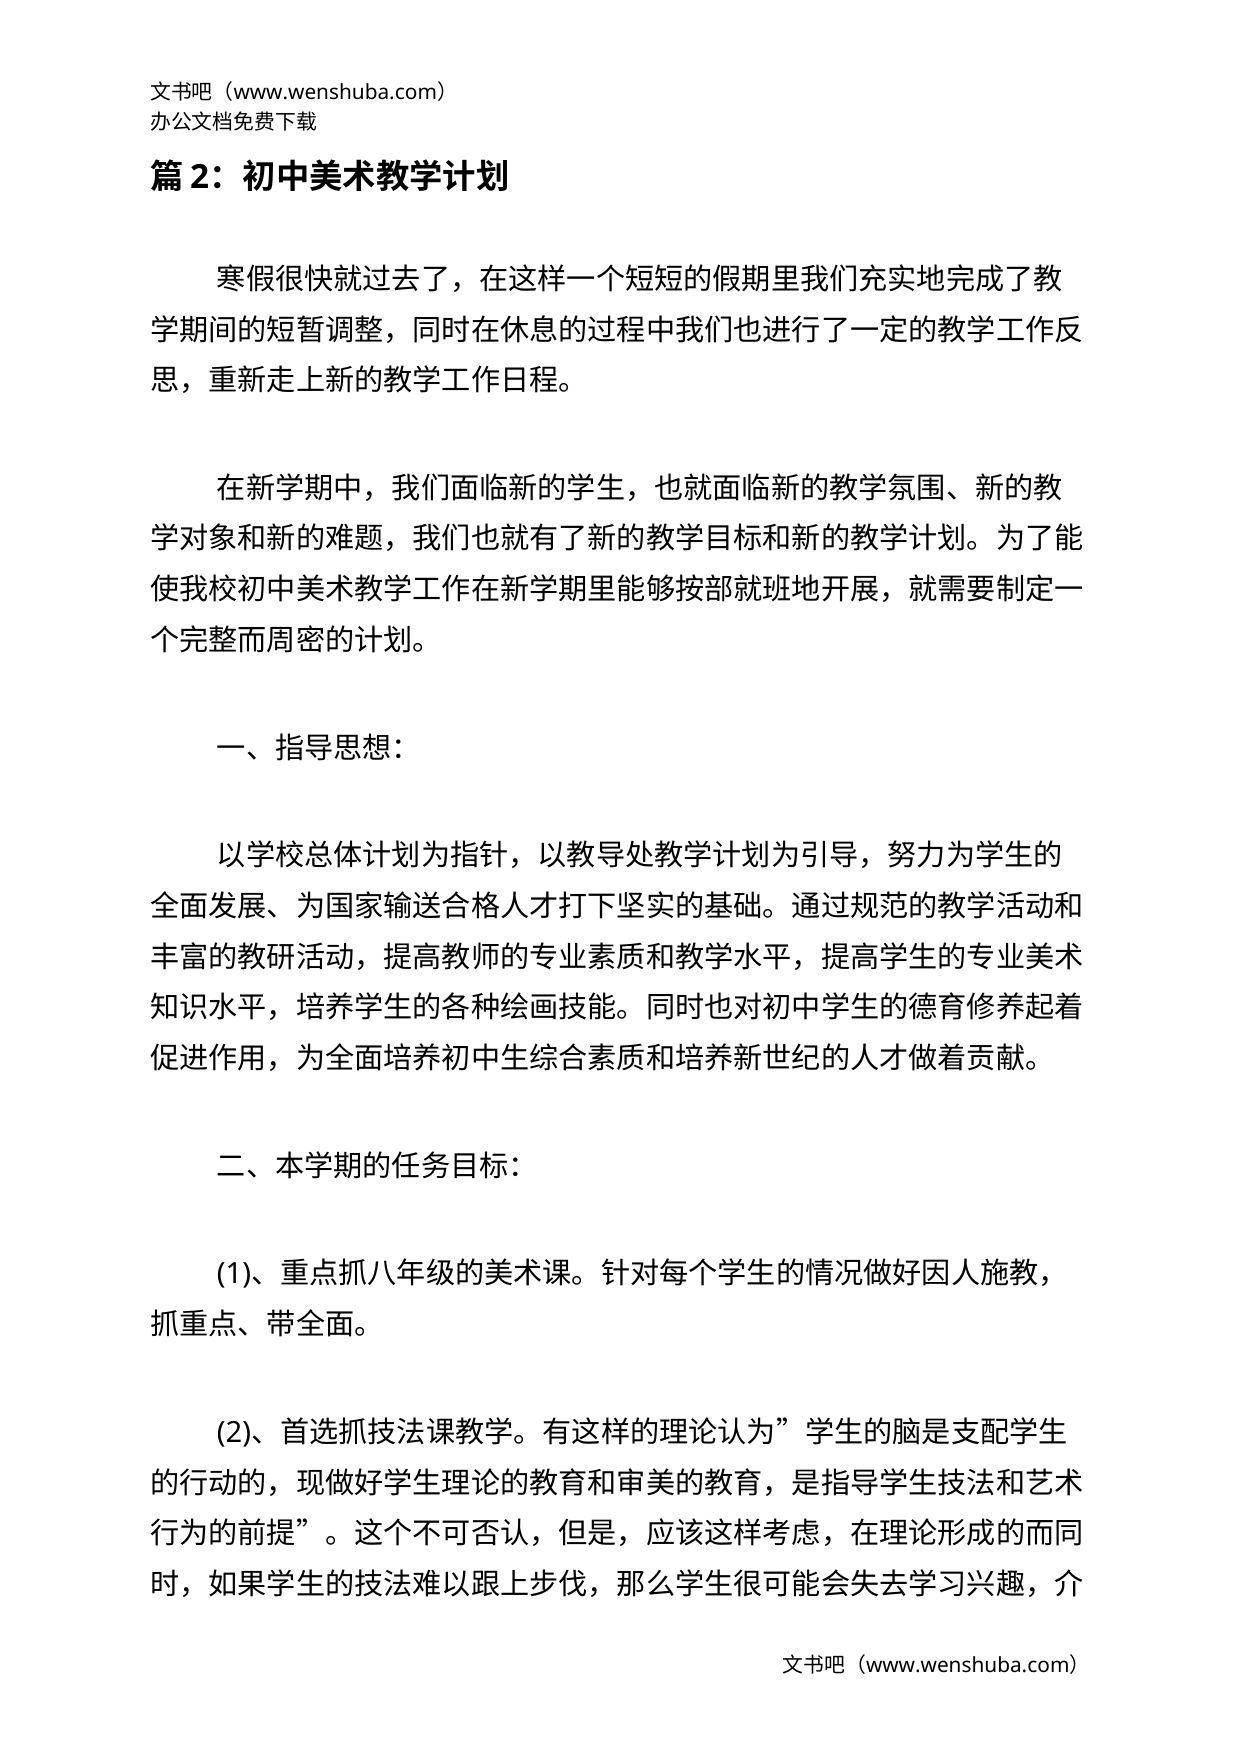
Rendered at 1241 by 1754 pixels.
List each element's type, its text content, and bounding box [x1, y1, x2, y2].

text 篇2：初中美术教学计划 [150, 150, 1090, 198]
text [150, 1408, 1090, 1603]
text 以学校总体计划为指针，以教导处教学计划为引导，努力为学生的全面发展、为国家输送合格人才打下坚实的基础。通过规范的教学活动和丰富的教研活动，提高教师的专业素质和教学水平，提高学生的专业美术知识水平，培养学生的各种绘画技能。同时也对初中学生的德育修养起着促进作用，为全面培养初中生综合素质和培养新世纪的人才做着贡献。 [150, 832, 1090, 1077]
text 二、本学期的任务目标： [150, 1142, 1090, 1184]
text 一、指导思想： [150, 724, 1090, 766]
text (1)、重点抓八年级的美术课。针对每个学生的情况做好因人施教，抓重点、带全面。 [150, 1250, 1090, 1343]
text 寒假很快就过去了，在这样一个短短的假期里我们充实地完成了教学期间的短暂调整，同时在休息的过程中我们也进行了一定的教学工作反思，重新走上新的教学工作日程。 [150, 255, 1090, 399]
text 在新学期中，我们面临新的学生，也就面临新的教学氛围、新的教学对象和新的难题，我们也就有了新的教学目标和新的教学计划。为了能使我校初中美术教学工作在新学期里能够按部就班地开展，就需要制定一个完整而周密的计划。 [150, 464, 1090, 659]
